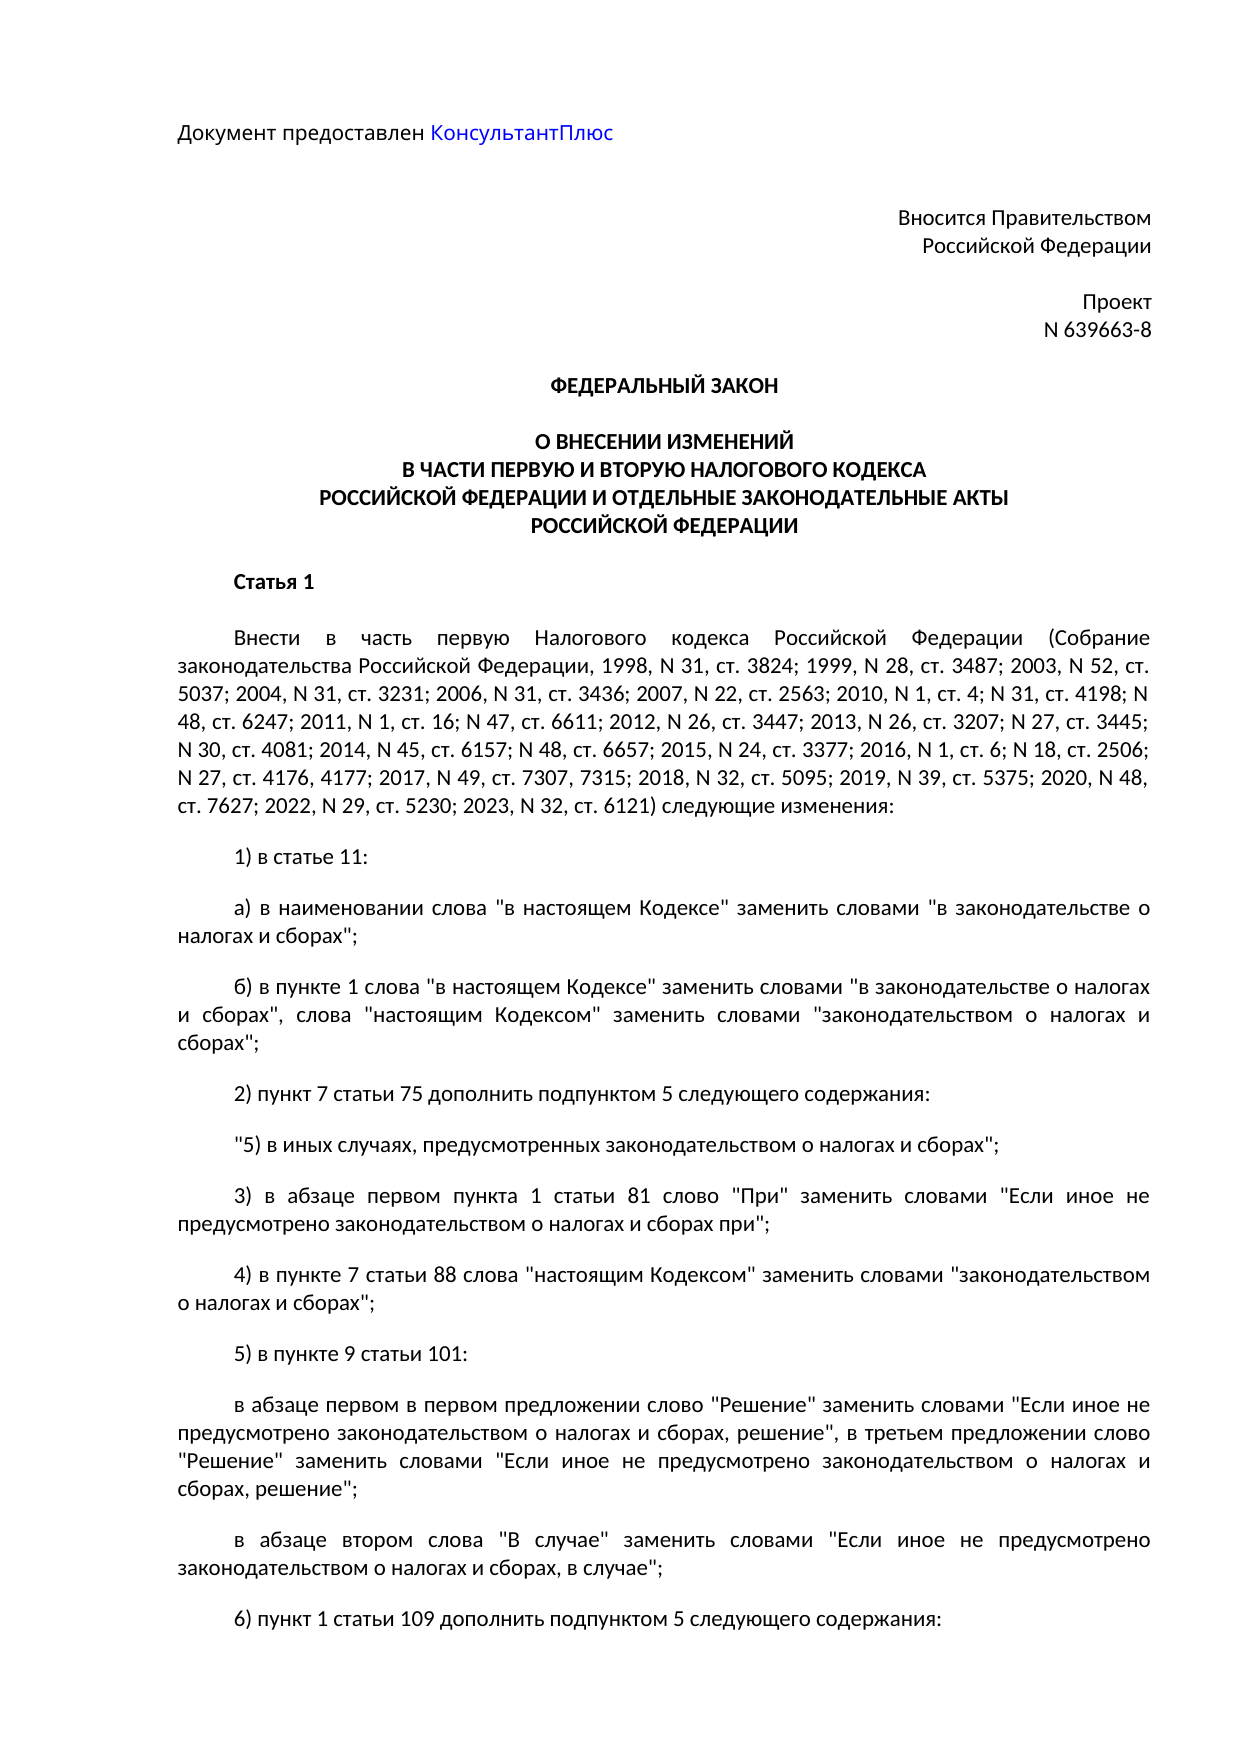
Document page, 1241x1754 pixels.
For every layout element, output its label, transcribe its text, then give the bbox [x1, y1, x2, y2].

text в абзаце первом в первом предложении слово "Решение" заменить словами "Если иное не предусмотрено законодательством о налогах и сборах, решение", в третьем предложении слово "Решение" заменить словами "Если иное не предусмотрено законодательством о налогах и сборах, решение"; [177, 1390, 1152, 1502]
title РОССИЙСКОЙ ФЕДЕРАЦИИ [177, 511, 1152, 539]
title Документ предоставлен КонсультантПлюс [177, 118, 1152, 175]
title В ЧАСТИ ПЕРВУЮ И ВТОРУЮ НАЛОГОВОГО КОДЕКСА [177, 455, 1152, 483]
title ФЕДЕРАЛЬНЫЙ ЗАКОН [177, 371, 1152, 399]
text Внести в часть первую Налогового кодекса Российской Федерации (Собрание законодательства Российской Федерации, 1998, N 31, ст. 3824; 1999, N 28, ст. 3487; 2003, N 52, ст. 5037; 2004, N 31, ст. 3231; 2006, N 31, ст. 3436; 2007, N 22, ст. 2563; 2010, N 1, ст. 4; N 31, ст. 4198; N 48, ст. 6247; 2011, N 1, ст. 16; N 47, ст. 6611; 2012, N 26, ст. 3447; 2013, N 26, ст. 3207; N 27, ст. 3445; N 30, ст. 4081; 2014, N 45, ст. 6157; N 48, ст. 6657; 2015, N 24, ст. 3377; 2016, N 1, ст. 6; N 18, ст. 2506; N 27, ст. 4176, 4177; 2017, N 49, ст. 7307, 7315; 2018, N 32, ст. 5095; 2019, N 39, ст. 5375; 2020, N 48, ст. 7627; 2022, N 29, ст. 5230; 2023, N 32, ст. 6121) следующие изменения: [177, 623, 1152, 819]
text Российской Федерации [177, 231, 1152, 259]
text в абзаце втором слова "В случае" заменить словами "Если иное не предусмотрено законодательством о налогах и сборах, в случае"; [177, 1525, 1152, 1581]
title Статья 1 [177, 567, 1152, 595]
title О ВНЕСЕНИИ ИЗМЕНЕНИЙ [177, 427, 1152, 455]
text 3) в абзаце первом пункта 1 статьи 81 слово "При" заменить словами "Если иное не предусмотрено законодательством о налогах и сборах при"; [177, 1181, 1152, 1237]
text 6) пункт 1 статьи 109 дополнить подпунктом 5 следующего содержания: [177, 1604, 1152, 1632]
text 1) в статье 11: [177, 842, 1152, 870]
text 5) в пункте 9 статьи 101: [177, 1339, 1152, 1367]
text "5) в иных случаях, предусмотренных законодательством о налогах и сборах"; [177, 1130, 1152, 1158]
text Проект [177, 287, 1152, 315]
text 4) в пункте 7 статьи 88 слова "настоящим Кодексом" заменить словами "законодательством о налогах и сборах"; [177, 1260, 1152, 1316]
title РОССИЙСКОЙ ФЕДЕРАЦИИ И ОТДЕЛЬНЫЕ ЗАКОНОДАТЕЛЬНЫЕ АКТЫ [177, 483, 1152, 511]
text 2) пункт 7 статьи 75 дополнить подпунктом 5 следующего содержания: [177, 1079, 1152, 1107]
text Вносится Правительством [177, 203, 1152, 231]
text б) в пункте 1 слова "в настоящем Кодексе" заменить словами "в законодательстве о налогах и сборах", слова "настоящим Кодексом" заменить словами "законодательством о налогах и сборах"; [177, 972, 1152, 1056]
text а) в наименовании слова "в настоящем Кодексе" заменить словами "в законодательстве о налогах и сборах"; [177, 893, 1152, 949]
text N 639663-8 [177, 315, 1152, 343]
